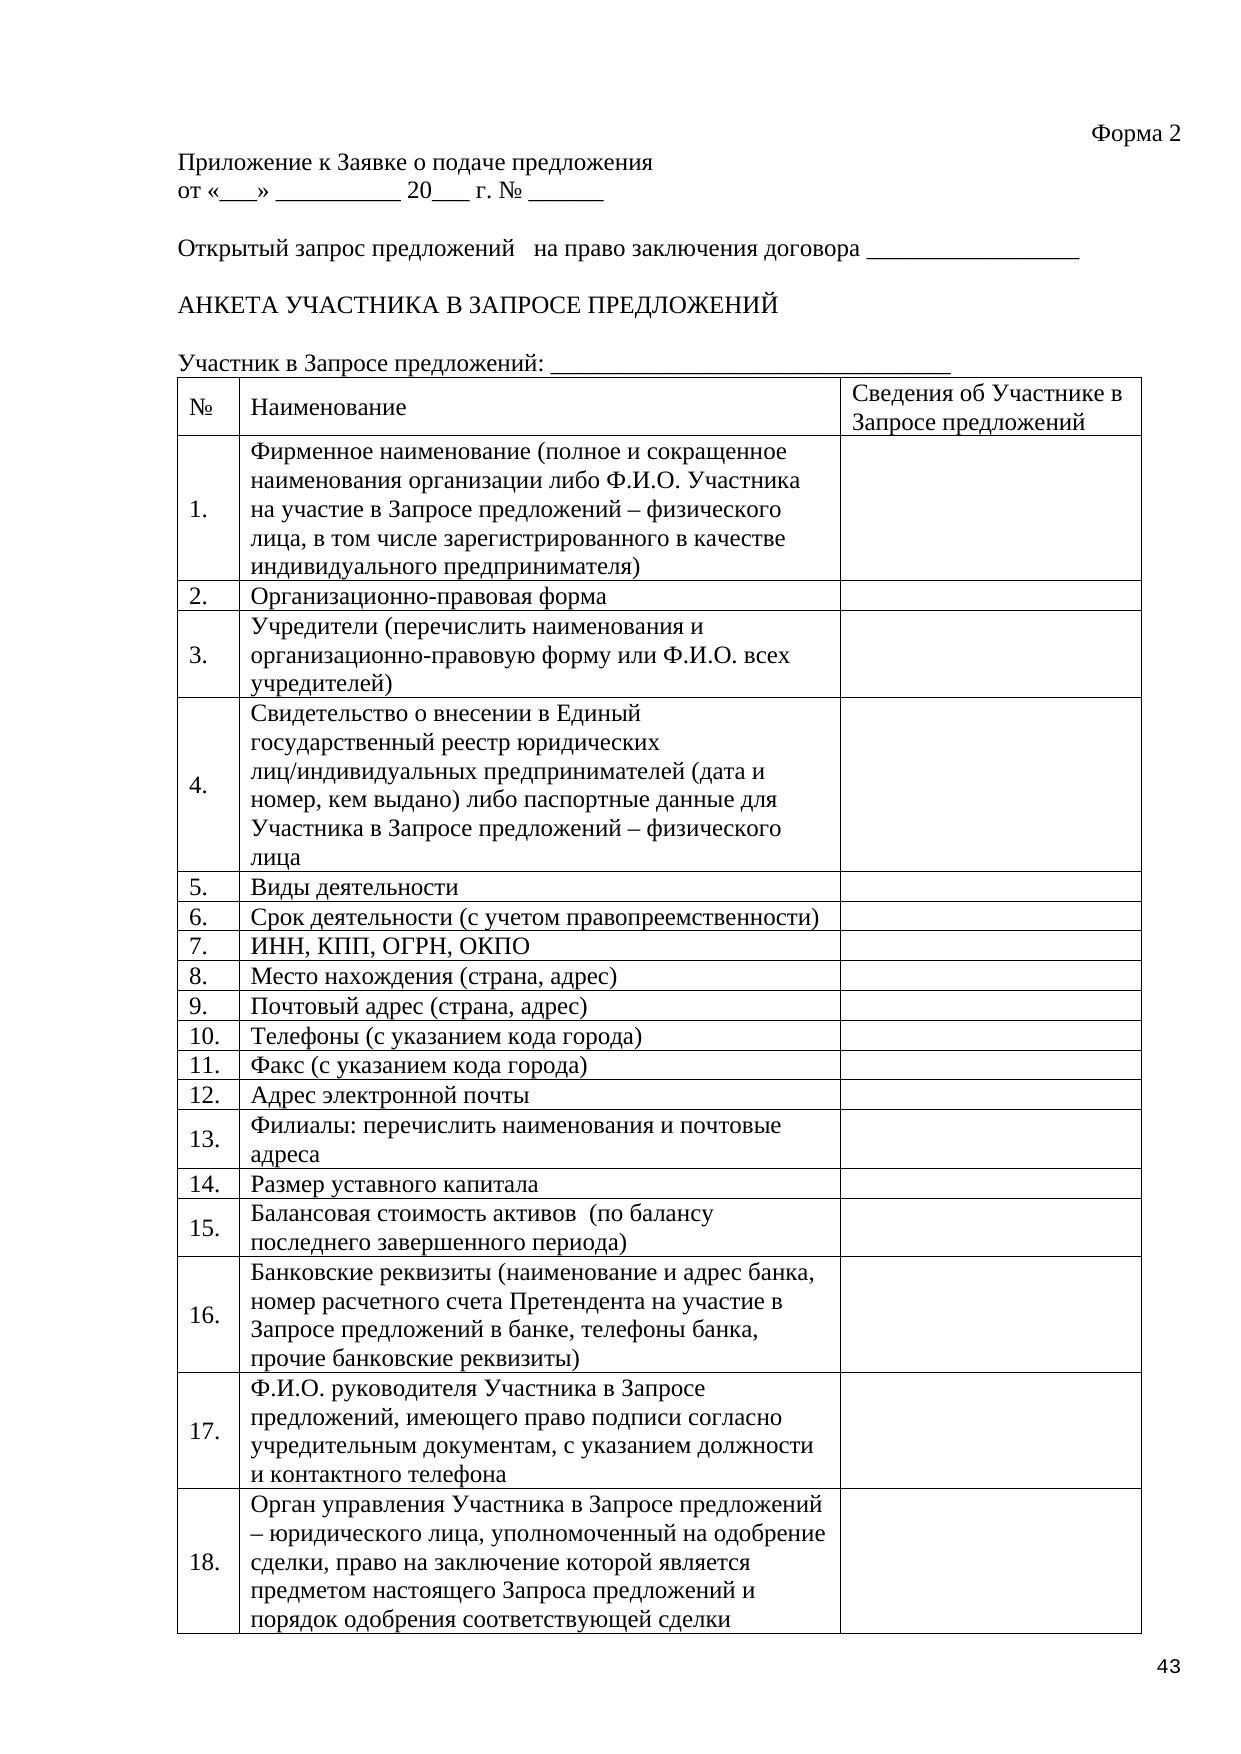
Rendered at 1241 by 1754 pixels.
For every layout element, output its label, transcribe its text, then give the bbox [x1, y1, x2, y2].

text АНКЕТА УЧАСТНИКА В ЗАПРОСЕ ПРЕДЛОЖЕНИЙ [177, 291, 1181, 319]
table_cell [841, 1169, 1141, 1197]
table_cell [841, 698, 1141, 871]
table_cell Размер уставного капитала [240, 1169, 840, 1197]
table_cell [841, 961, 1141, 990]
table_cell [841, 1373, 1141, 1488]
table_cell [841, 1021, 1141, 1049]
table_cell [178, 902, 239, 930]
table_cell [841, 1110, 1141, 1168]
table_cell [178, 611, 239, 697]
table_cell [178, 698, 239, 871]
table_cell Место нахождения (страна, адрес) [240, 961, 840, 990]
table_cell Орган управления Участника в Запросе предложений – юридического лица, уполномоченный на одобрение сделки, право на заключение которой является предметом настоящего Запроса предложений и порядок одобрения соответствующей сделки [240, 1489, 840, 1633]
table_cell Учредители (перечислить наименования и организационно-правовую форму или Ф.И.О. всех учредителей) [240, 611, 840, 697]
table_cell [178, 931, 239, 960]
text Участник в Запросе предложений: ________________________________ [177, 348, 1181, 377]
table_cell Свидетельство о внесении в Единый государственный реестр юридических лиц/индивидуальных предпринимателей (дата и номер, кем выдано) либо паспортные данные для Участника в Запросе предложений – физического лица [240, 698, 840, 871]
table_cell [841, 902, 1141, 930]
table_cell [841, 581, 1141, 610]
table_cell [841, 931, 1141, 960]
table_cell [841, 1080, 1141, 1109]
table_header Наименование [240, 378, 840, 435]
table_cell Банковские реквизиты (наименование и адрес банка, номер расчетного счета Претендента на участие в Запросе предложений в банке, телефоны банка, прочие банковские реквизиты) [240, 1257, 840, 1372]
table_cell Срок деятельности (с учетом правопреемственности) [240, 902, 840, 930]
text Приложение к Заявке о подаче предложения [177, 147, 1181, 176]
table_cell Адрес электронной почты [240, 1080, 840, 1109]
table_cell [178, 1051, 239, 1079]
table_cell [178, 1257, 239, 1372]
table_cell [178, 1489, 239, 1633]
table_cell [841, 1489, 1141, 1633]
table_cell Факс (с указанием кода города) [240, 1051, 840, 1079]
table_cell [178, 1110, 239, 1168]
table_cell [841, 436, 1141, 580]
text от «___» __________ 20___ г. № ______ [177, 176, 1181, 204]
table_cell [841, 1199, 1141, 1256]
table_cell [841, 1051, 1141, 1079]
table_cell [178, 991, 239, 1020]
table_header Сведения об Участнике в Запросе предложений [841, 378, 1141, 435]
table_cell Телефоны (с указанием кода города) [240, 1021, 840, 1049]
text Открытый запрос предложений на право заключения договора _________________ [177, 233, 1181, 262]
table_cell [841, 872, 1141, 901]
table_cell [178, 961, 239, 990]
table_cell Фирменное наименование (полное и сокращенное наименования организации либо Ф.И.О. Участника на участие в Запросе предложений – физического лица, в том числе зарегистрированного в качестве индивидуального предпринимателя) [240, 436, 840, 580]
table_cell Ф.И.О. руководителя Участника в Запросе предложений, имеющего право подписи согласно учредительным документам, с указанием должности и контактного телефона [240, 1373, 840, 1488]
table_cell [841, 991, 1141, 1020]
table_cell [178, 1169, 239, 1197]
table_cell [178, 1080, 239, 1109]
table_cell Организационно-правовая форма [240, 581, 840, 610]
table_cell Балансовая стоимость активов (по балансу последнего завершенного периода) [240, 1199, 840, 1256]
table_cell Виды деятельности [240, 872, 840, 901]
table_cell [841, 611, 1141, 697]
table_cell ИНН, КПП, ОГРН, ОКПО [240, 931, 840, 960]
table_cell Почтовый адрес (страна, адрес) [240, 991, 840, 1020]
table_cell [178, 1021, 239, 1049]
text Форма 2 [177, 118, 1181, 147]
table_cell [178, 436, 239, 580]
table_cell [178, 872, 239, 901]
table_cell [178, 1199, 239, 1256]
table_cell [841, 1257, 1141, 1372]
table_cell [178, 581, 239, 610]
table_cell [178, 1373, 239, 1488]
table_cell Филиалы: перечислить наименования и почтовые адреса [240, 1110, 840, 1168]
table_header № [178, 378, 239, 435]
